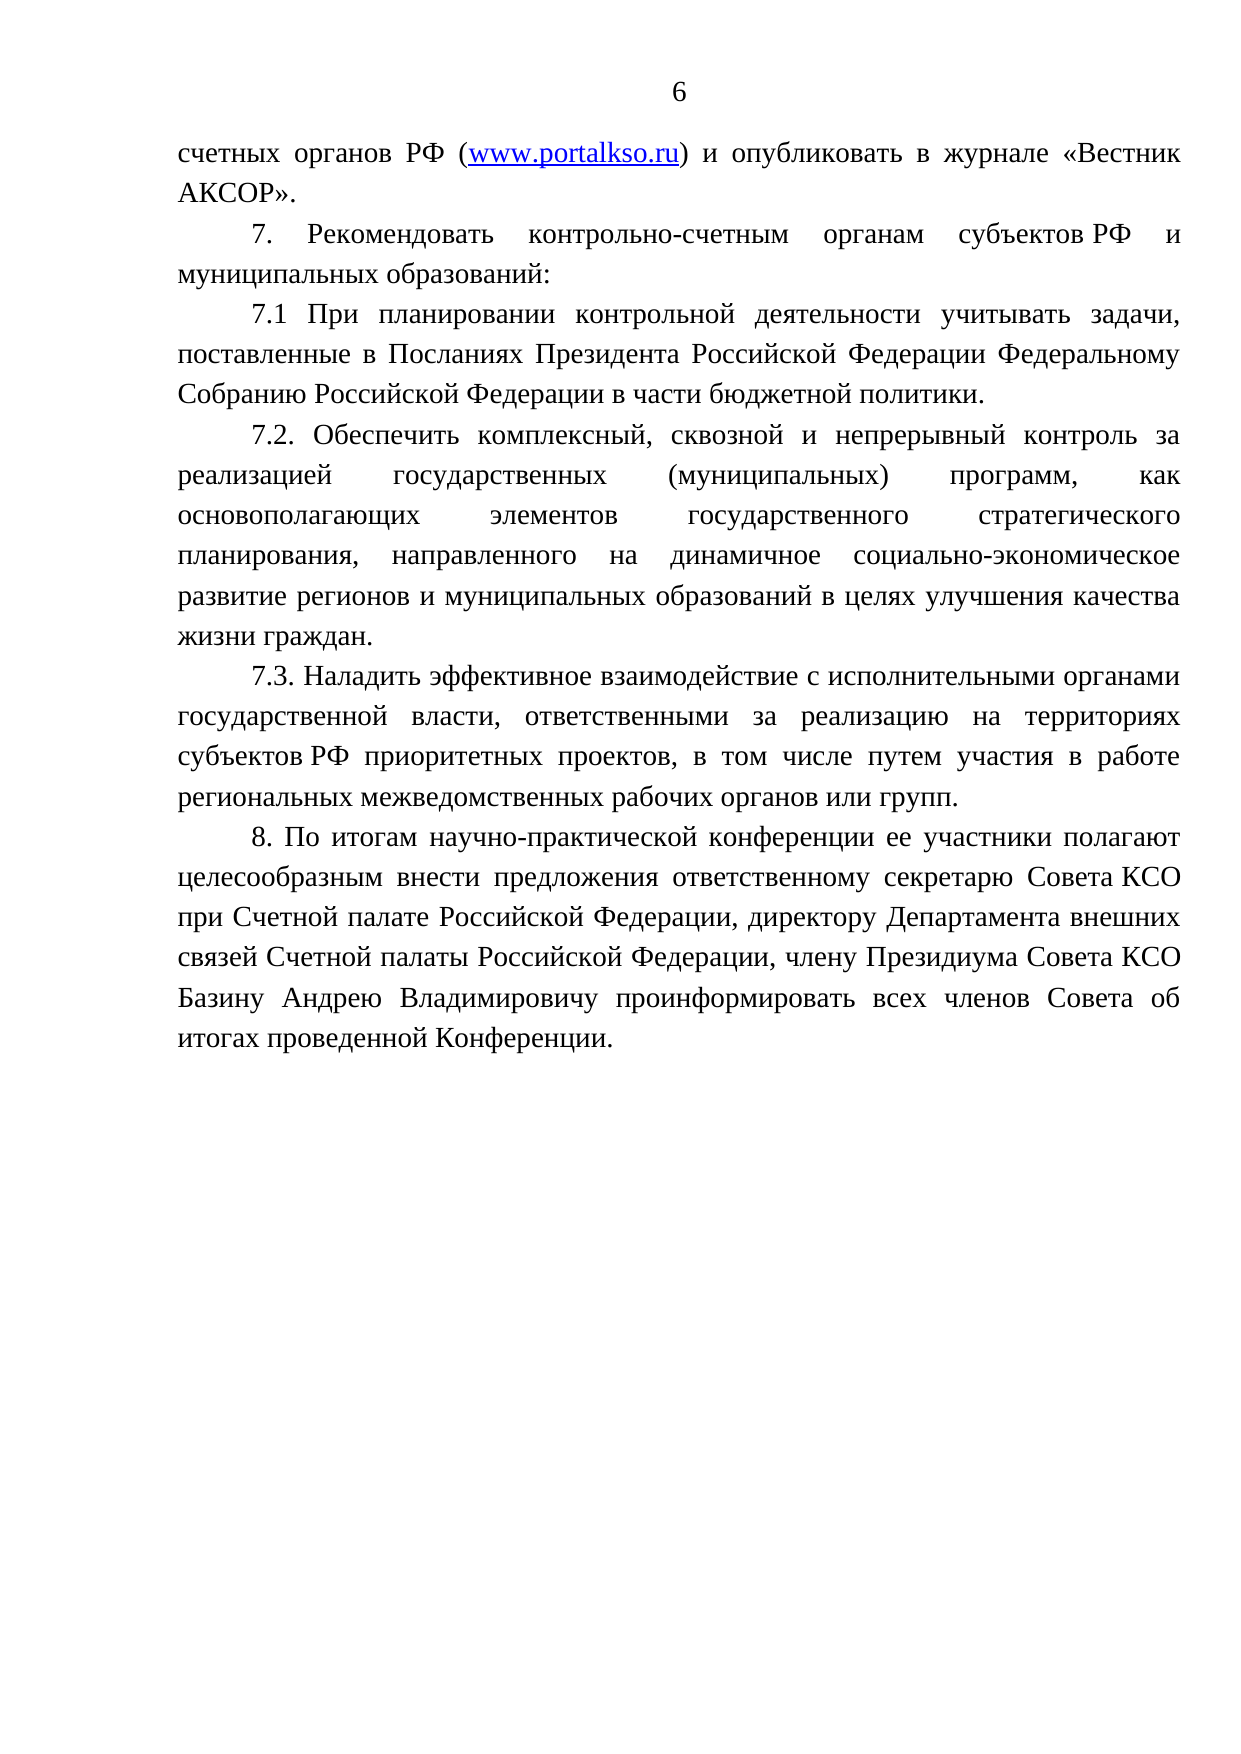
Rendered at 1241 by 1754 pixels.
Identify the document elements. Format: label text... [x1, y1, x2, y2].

text 7.3. Наладить эффективное взаимодействие с исполнительными органами государственной власти, ответственными за реализацию на территориях субъектов РФ приоритетных проектов, в том числе путем участия в работе региональных межведомственных рабочих органов или групп. [177, 658, 1181, 812]
text 8. По итогам научно-практической конференции ее участники полагают целесообразным внести предложения ответственному секретарю Совета КСО при Счетной палате Российской Федерации, директору Департамента внешних связей Счетной палаты Российской Федерации, члену Президиума Совета КСО Базину Андрею Владимировичу проинформировать всех членов Совета об итогах проведенной Конференции. [177, 819, 1181, 1053]
text 7.1 При планировании контрольной деятельности учитывать задачи, поставленные в Посланиях Президента Российской Федерации Федеральному Собранию Российской Федерации в части бюджетной политики. [177, 296, 1181, 410]
text 7. Рекомендовать контрольно-счетным органам субъектов РФ и муниципальных образований: [177, 216, 1181, 289]
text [177, 135, 1181, 209]
text 7.2. Обеспечить комплексный, сквозной и непрерывный контроль за реализацией государственных (муниципальных) программ, как основополагающих элементов государственного стратегического планирования, направленного на динамичное социально-экономическое развитие регионов и муниципальных образований в целях улучшения качества жизни граждан. [177, 417, 1181, 651]
